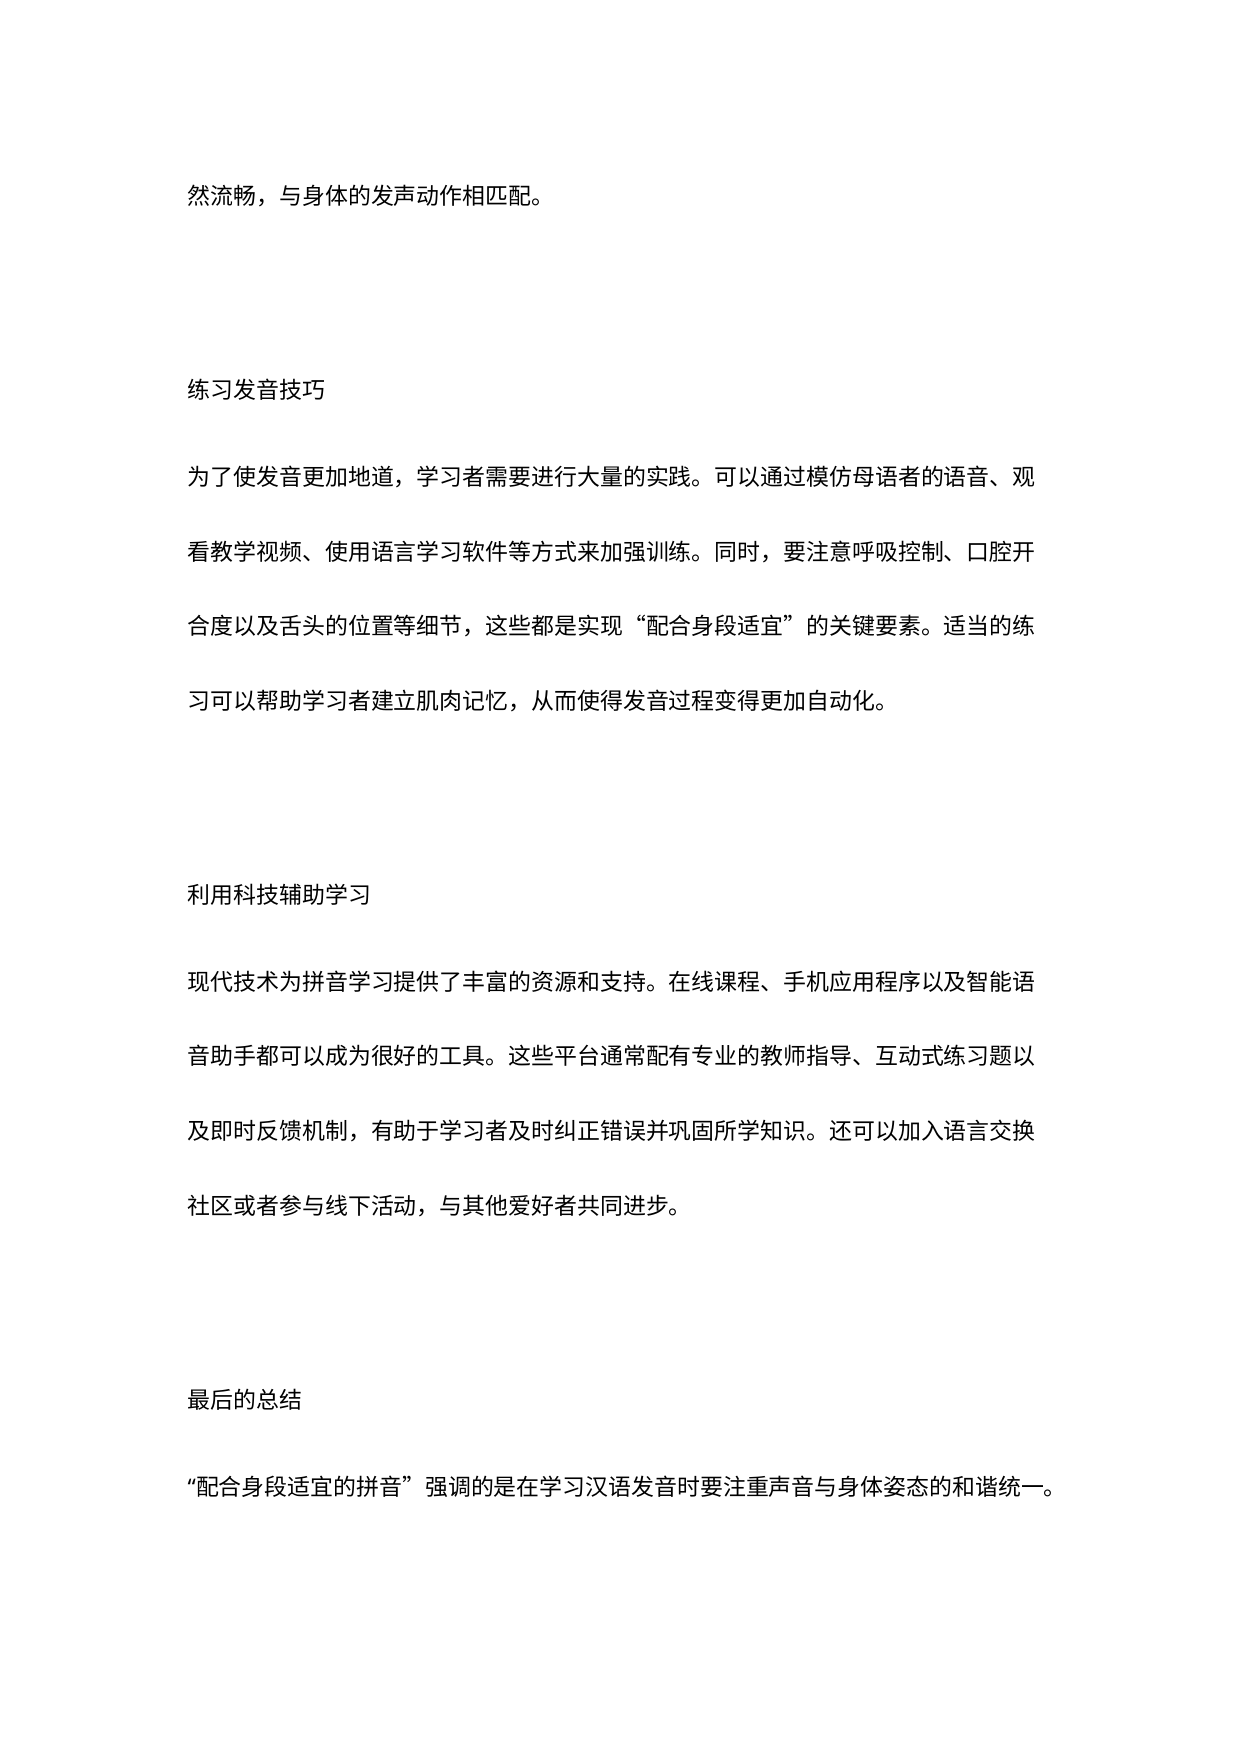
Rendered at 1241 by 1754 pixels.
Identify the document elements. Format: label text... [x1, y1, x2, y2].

text 最后的总结 [187, 1366, 1053, 1431]
text 现代技术为拼音学习提供了丰富的资源和支持。在线课程、手机应用程序以及智能语音助手都可以成为很好的工具。这些平台通常配有专业的教师指导、互动式练习题以及即时反馈机制，有助于学习者及时纠正错误并巩固所学知识。还可以加入语言交换社区或者参与线下活动，与其他爱好者共同进步。 [187, 948, 1053, 1237]
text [187, 1453, 1053, 1518]
text 练习发音技巧 [187, 356, 1053, 421]
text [187, 162, 1053, 227]
text 利用科技辅助学习 [187, 861, 1053, 926]
text 为了使发音更加地道，学习者需要进行大量的实践。可以通过模仿母语者的语音、观看教学视频、使用语言学习软件等方式来加强训练。同时，要注意呼吸控制、口腔开合度以及舌头的位置等细节，这些都是实现“配合身段适宜”的关键要素。适当的练习可以帮助学习者建立肌肉记忆，从而使得发音过程变得更加自动化。 [187, 443, 1053, 732]
